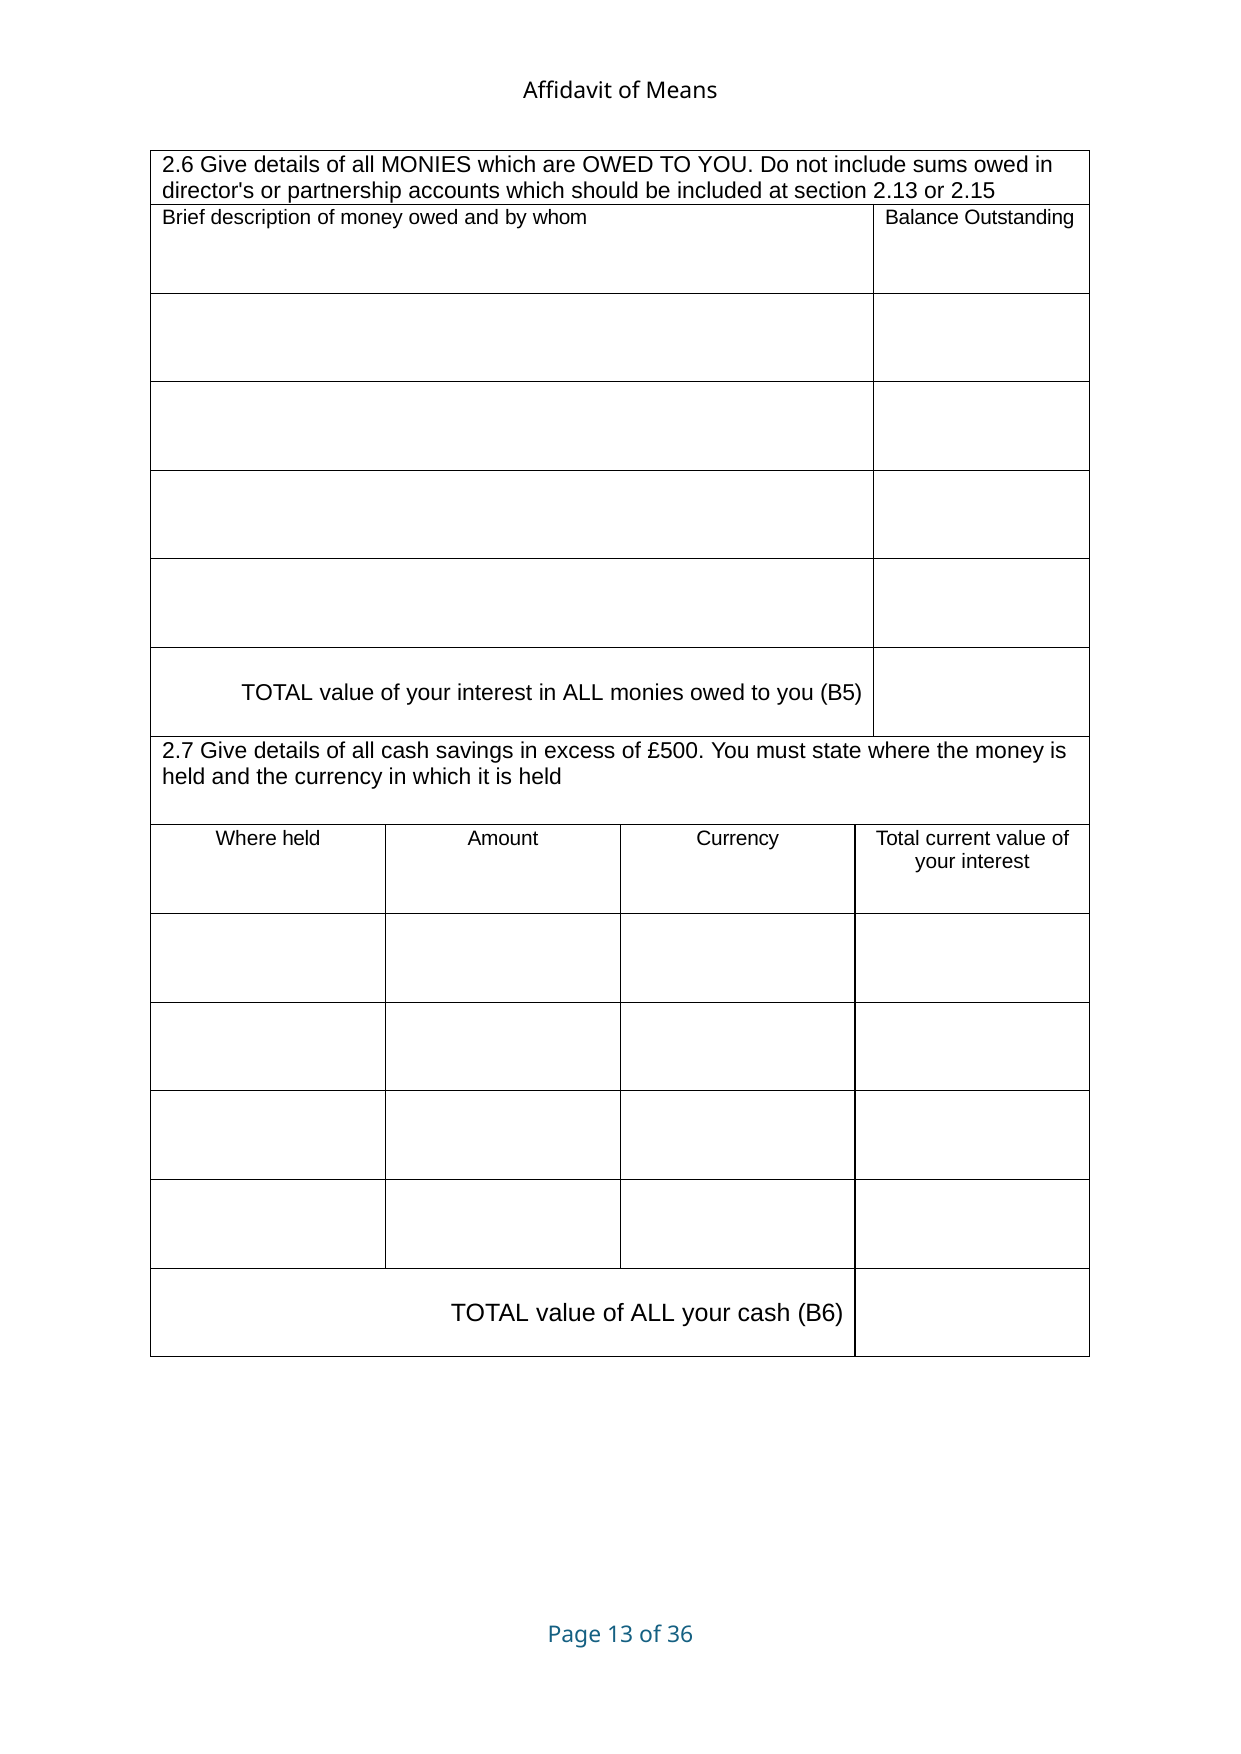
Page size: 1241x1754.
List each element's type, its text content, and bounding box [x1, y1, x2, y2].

table_cell Brief description of money owed and by whom [151, 205, 873, 292]
table_cell Total current value of your interest [856, 825, 1089, 913]
table_cell [874, 294, 1089, 381]
table_cell Where held [151, 825, 385, 913]
table_cell [386, 1091, 620, 1179]
table_cell [856, 1269, 1089, 1356]
table_cell [151, 1180, 385, 1267]
table_cell [621, 1180, 854, 1267]
table_cell [621, 914, 854, 1002]
table_cell [874, 559, 1089, 647]
table_cell [874, 648, 1089, 736]
table_cell [151, 914, 385, 1002]
table_cell [856, 914, 1089, 1002]
table_cell [874, 382, 1089, 470]
table_cell [151, 471, 873, 558]
table_cell [621, 1091, 854, 1179]
table_cell [151, 382, 873, 470]
table_cell Amount [386, 825, 620, 913]
table_cell [151, 1003, 385, 1090]
table_cell [151, 559, 873, 647]
table_cell [856, 1003, 1089, 1090]
table_cell [151, 294, 873, 381]
table_header 2.6 Give details of all MONIES which are OWED TO YOU. Do not include sums owed in director's or partnership accounts which should be included at section 2.13 or 2.15 [151, 151, 1089, 204]
table_cell [151, 1091, 385, 1179]
table_cell [386, 1003, 620, 1090]
table_cell 2.7 Give details of all cash savings in excess of £500. You must state where the money is held and the currency in which it is held [151, 737, 1089, 824]
table_cell [386, 1180, 620, 1267]
table_cell [621, 1003, 854, 1090]
table_cell [386, 914, 620, 1002]
table_cell TOTAL value of ALL your cash (B6) [151, 1269, 854, 1356]
table_cell Balance Outstanding [874, 205, 1089, 292]
table_cell TOTAL value of your interest in ALL monies owed to you (B5) [151, 648, 873, 736]
table_cell [874, 471, 1089, 558]
table_cell [856, 1091, 1089, 1179]
table_cell Currency [621, 825, 854, 913]
table_cell [856, 1180, 1089, 1267]
